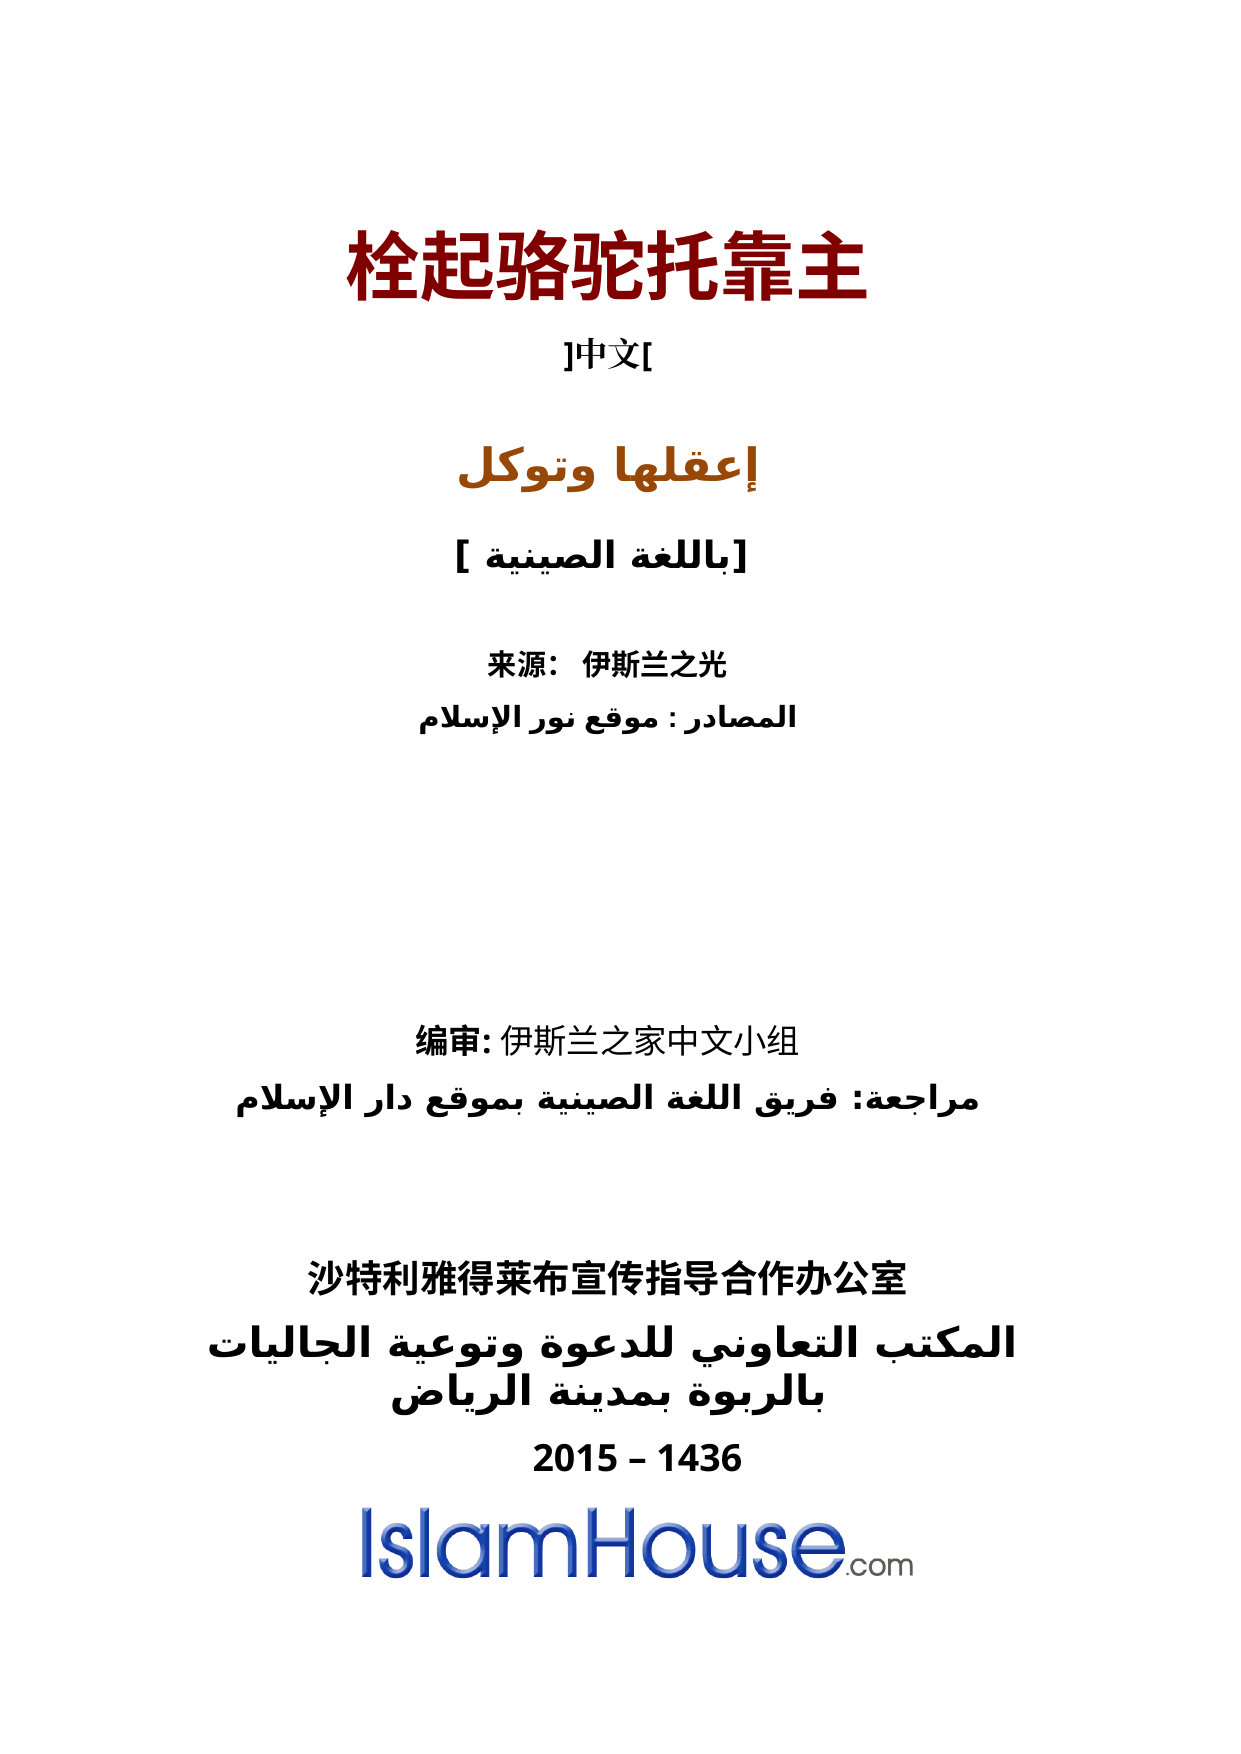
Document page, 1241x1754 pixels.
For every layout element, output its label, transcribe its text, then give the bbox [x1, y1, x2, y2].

text إعقلها وتوكل [162, 439, 1053, 493]
picture [345, 1495, 929, 1591]
text المصادر : موقع نور الإسلام [162, 700, 1053, 733]
text 2015 – 1436 [162, 1431, 1053, 1482]
text 栓起骆驼托靠主 [162, 207, 1053, 316]
text ]中文[ [162, 328, 1053, 376]
text 来源： 伊斯兰之光 [162, 642, 1053, 684]
text 编审: 伊斯兰之家中文小组 [162, 1014, 1053, 1063]
text مراجعة: فريق اللغة الصينية بموقع دار الإسلام [162, 1079, 1053, 1117]
text 沙特利雅得莱布宣传指导合作办公室 [162, 1249, 1053, 1303]
text المكتب التعاوني للدعوة وتوعية الجاليات بالربوة بمدينة الرياض [162, 1319, 1053, 1416]
text [باللغة الصينية ] [162, 533, 1053, 577]
